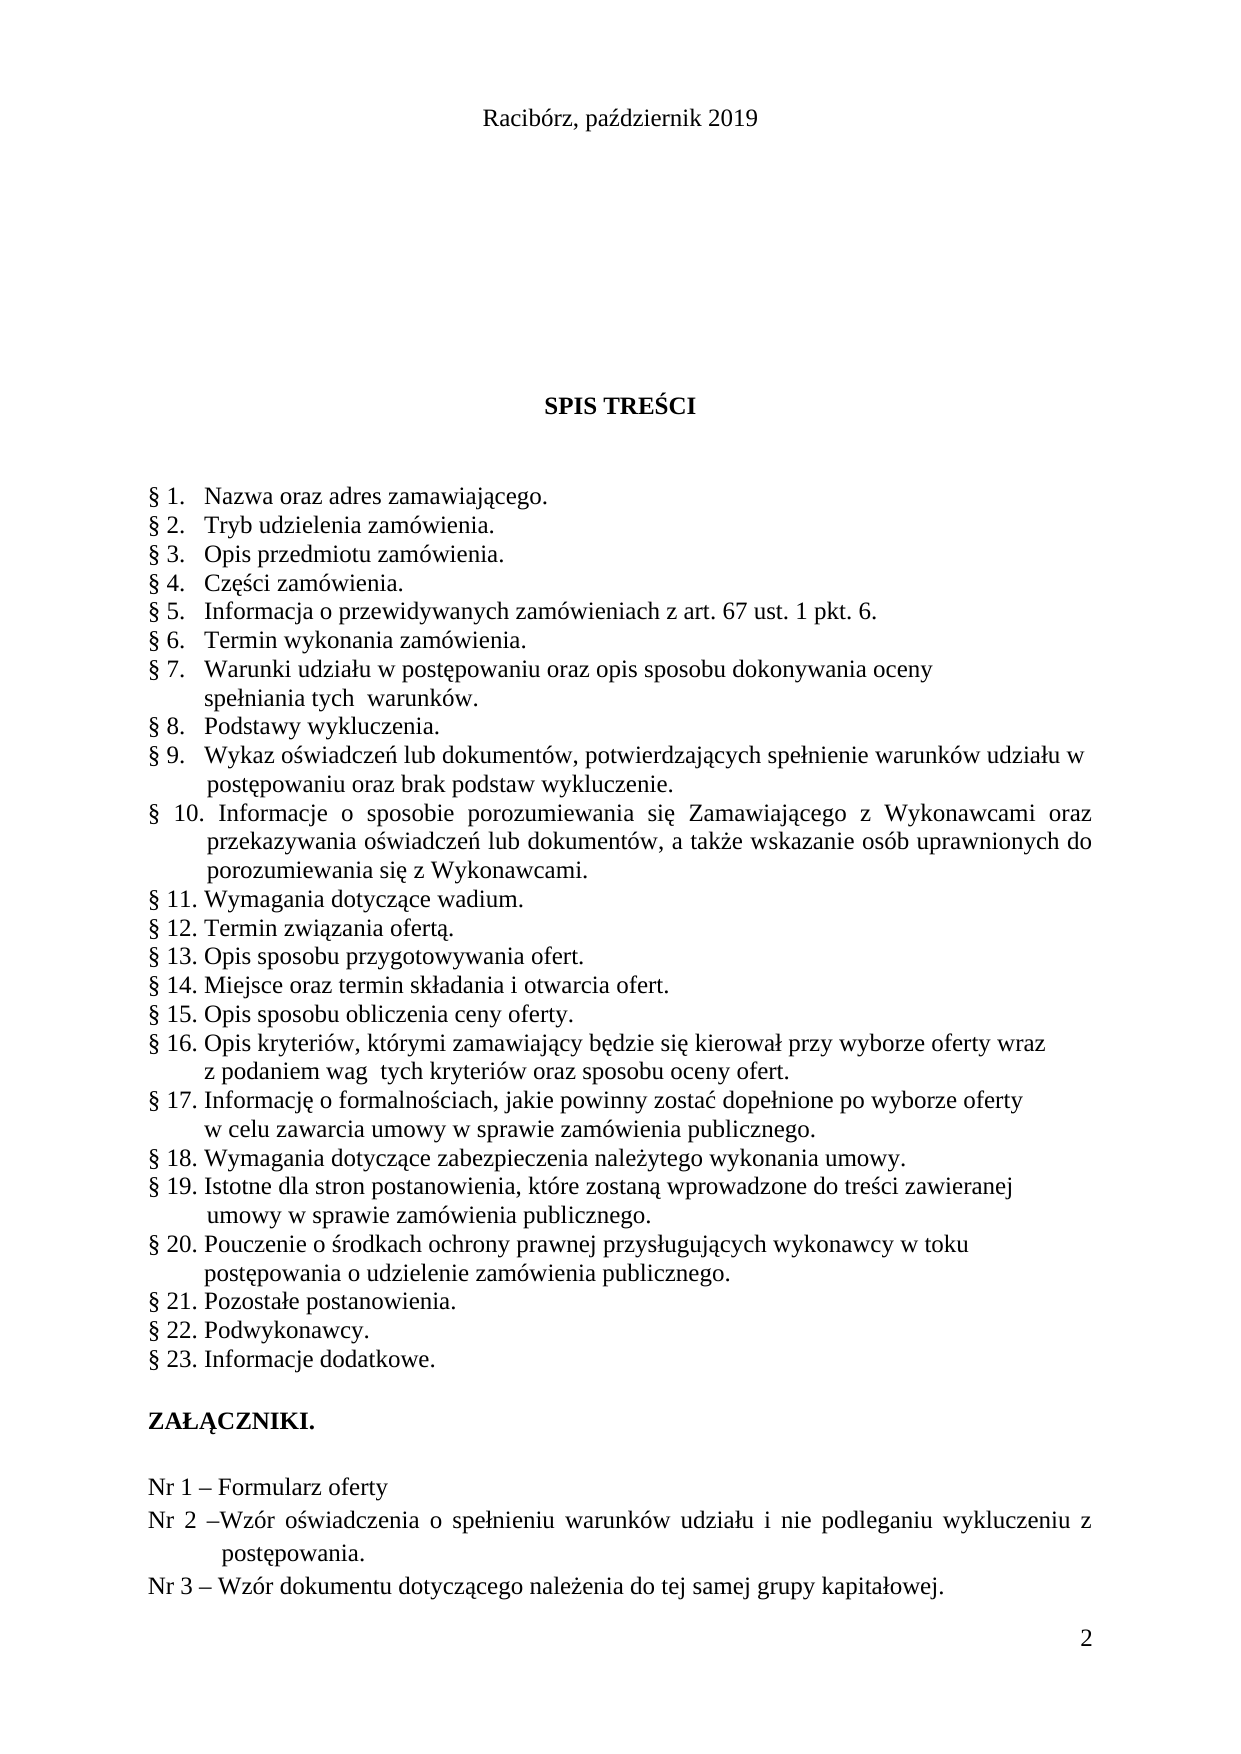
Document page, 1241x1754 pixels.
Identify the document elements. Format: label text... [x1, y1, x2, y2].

text spełniania tych warunków. [148, 683, 1093, 711]
text Nr 1 – Formularz oferty [148, 1472, 1093, 1501]
text § 14. Miejsce oraz termin składania i otwarcia ofert. [148, 970, 1093, 999]
text § 17. Informację o formalnościach, jakie powinny zostać dopełnione po wyborze oferty [148, 1085, 1093, 1114]
text SPIS TREŚCI [148, 391, 1093, 420]
subtitle Racibórz, październik 2019 [148, 103, 1093, 132]
text § 2. Tryb udzielenia zamówienia. [148, 510, 1093, 539]
text § 11. Wymagania dotyczące wadium. [148, 884, 1093, 913]
text § 10. Informacje o sposobie porozumiewania się Zamawiającego z Wykonawcami oraz przekazywania oświadczeń lub dokumentów, a także wskazanie osób uprawnionych do porozumiewania się z Wykonawcami. [148, 798, 1093, 884]
text § 5. Informacja o przewidywanych zamówieniach z art. 67 ust. 1 pkt. 6. [148, 596, 1093, 625]
text Nr 3 – Wzór dokumentu dotyczącego należenia do tej samej grupy kapitałowej. [148, 1571, 1093, 1599]
text § 18. Wymagania dotyczące zabezpieczenia należytego wykonania umowy. [148, 1143, 1093, 1171]
text § 6. Termin wykonania zamówienia. [148, 625, 1093, 654]
text § 1. Nazwa oraz adres zamawiającego. [148, 481, 1093, 510]
text § 23. Informacje dodatkowe. [148, 1344, 1093, 1373]
text § 8. Podstawy wykluczenia. [148, 711, 1093, 740]
text § 7. Warunki udziału w postępowaniu oraz opis sposobu dokonywania oceny [148, 654, 1093, 683]
text § 16. Opis kryteriów, którymi zamawiający będzie się kierował przy wyborze oferty wraz [148, 1028, 1093, 1056]
text § 15. Opis sposobu obliczenia ceny oferty. [148, 999, 1093, 1028]
text ZAŁĄCZNIKI. [148, 1406, 1093, 1434]
text § 19. Istotne dla stron postanowienia, które zostaną wprowadzone do treści zawieranej umowy w sprawie zamówienia publicznego. [148, 1171, 1093, 1229]
text § 13. Opis sposobu przygotowywania ofert. [148, 941, 1093, 970]
text z podaniem wag tych kryteriów oraz sposobu oceny ofert. [148, 1056, 1093, 1085]
text Nr 2 –Wzór oświadczenia o spełnieniu warunków udziału i nie podleganiu wykluczeniu z postępowania. [148, 1505, 1093, 1567]
text § 21. Pozostałe postanowienia. [148, 1286, 1093, 1315]
text § 22. Podwykonawcy. [148, 1315, 1093, 1344]
text § 4. Części zamówienia. [148, 568, 1093, 596]
text § 3. Opis przedmiotu zamówienia. [148, 539, 1093, 568]
text § 20. Pouczenie o środkach ochrony prawnej przysługujących wykonawcy w toku [148, 1229, 1093, 1258]
text § 9. Wykaz oświadczeń lub dokumentów, potwierdzających spełnienie warunków udziału w postępowaniu oraz brak podstaw wykluczenie. [148, 740, 1093, 798]
text postępowania o udzielenie zamówienia publicznego. [148, 1258, 1093, 1286]
text w celu zawarcia umowy w sprawie zamówienia publicznego. [148, 1114, 1093, 1143]
text § 12. Termin związania ofertą. [148, 913, 1093, 941]
